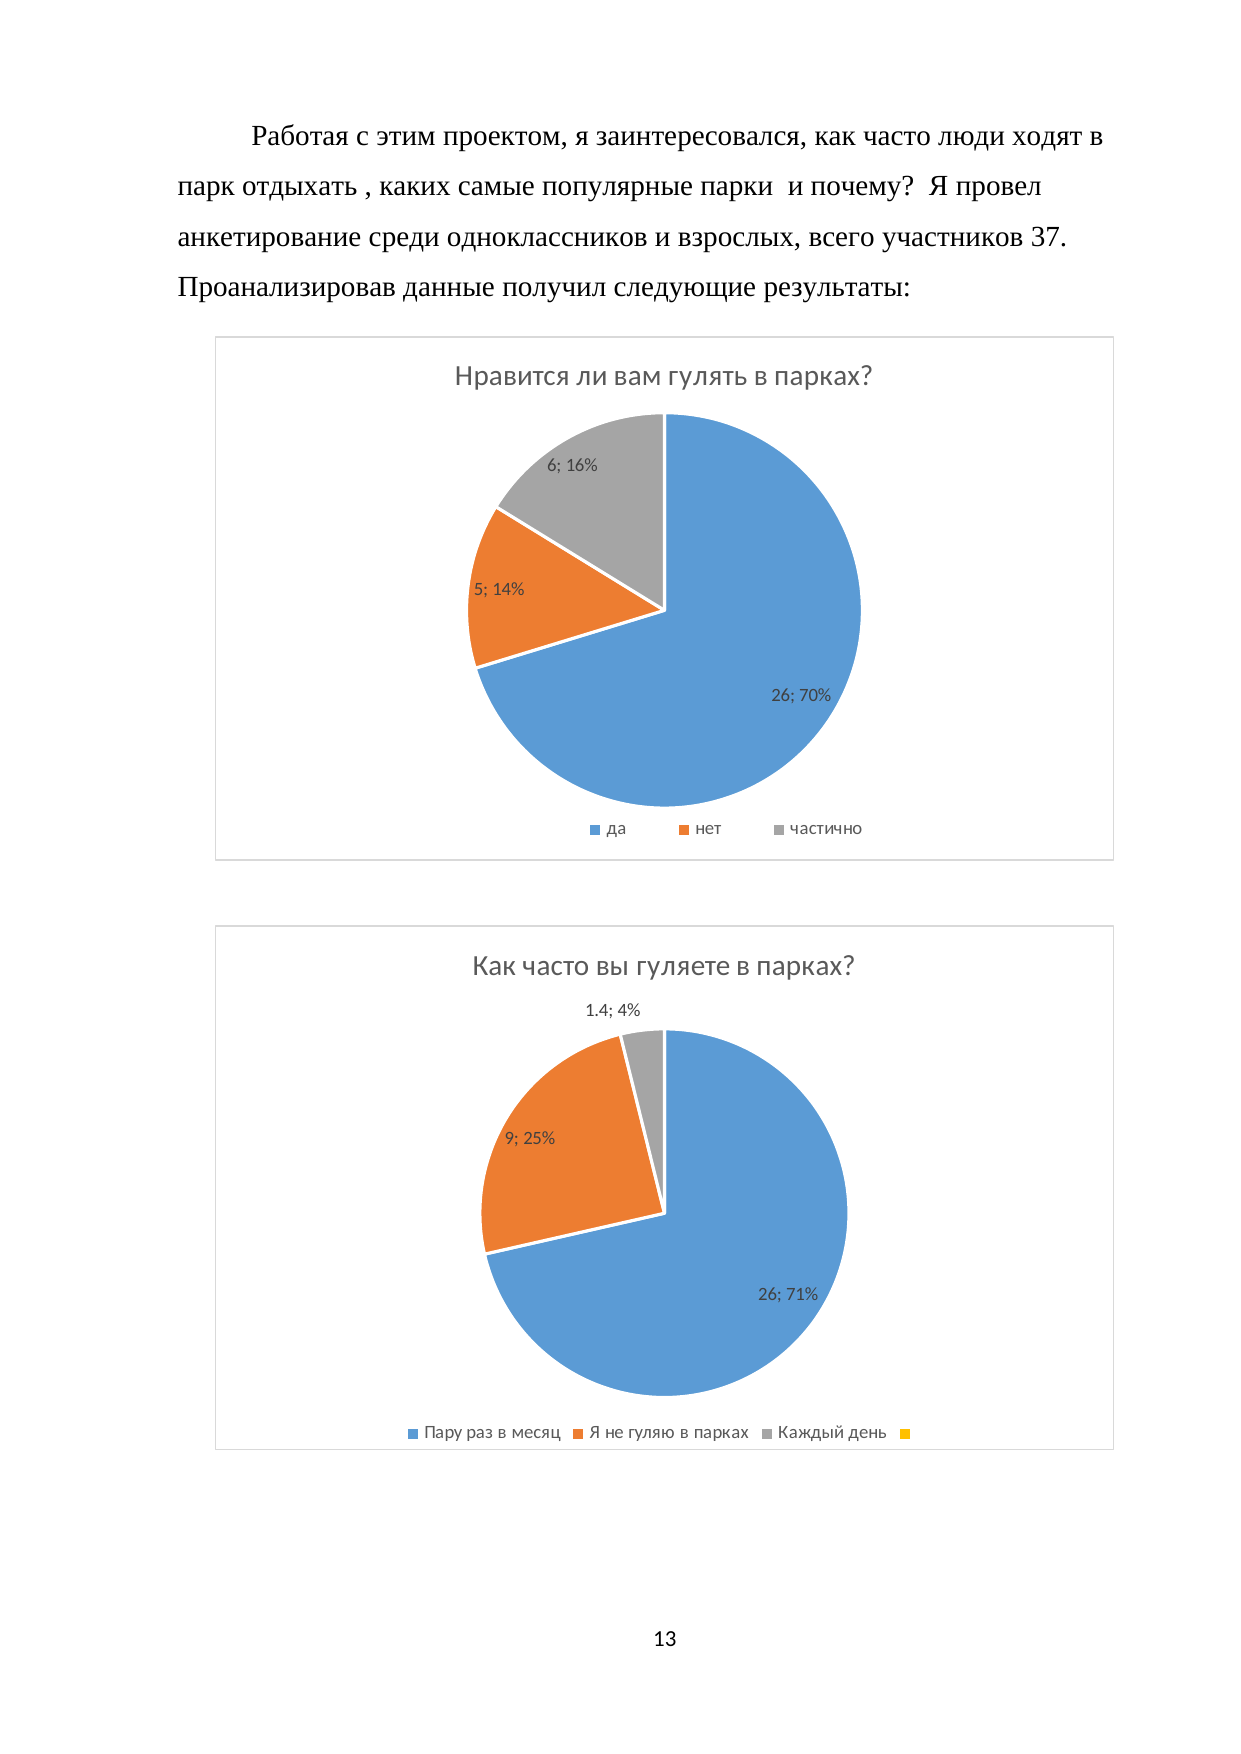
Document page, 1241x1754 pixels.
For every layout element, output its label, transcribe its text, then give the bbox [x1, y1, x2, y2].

text Работая с этим проектом, я заинтересовался, как часто люди ходят в парк отдыхать , каких самые популярные парки и почему? Я провел анкетирование среди одноклассников и взрослых, всего участников 37. Проанализировав данные получил следующие результаты: [177, 118, 1152, 303]
